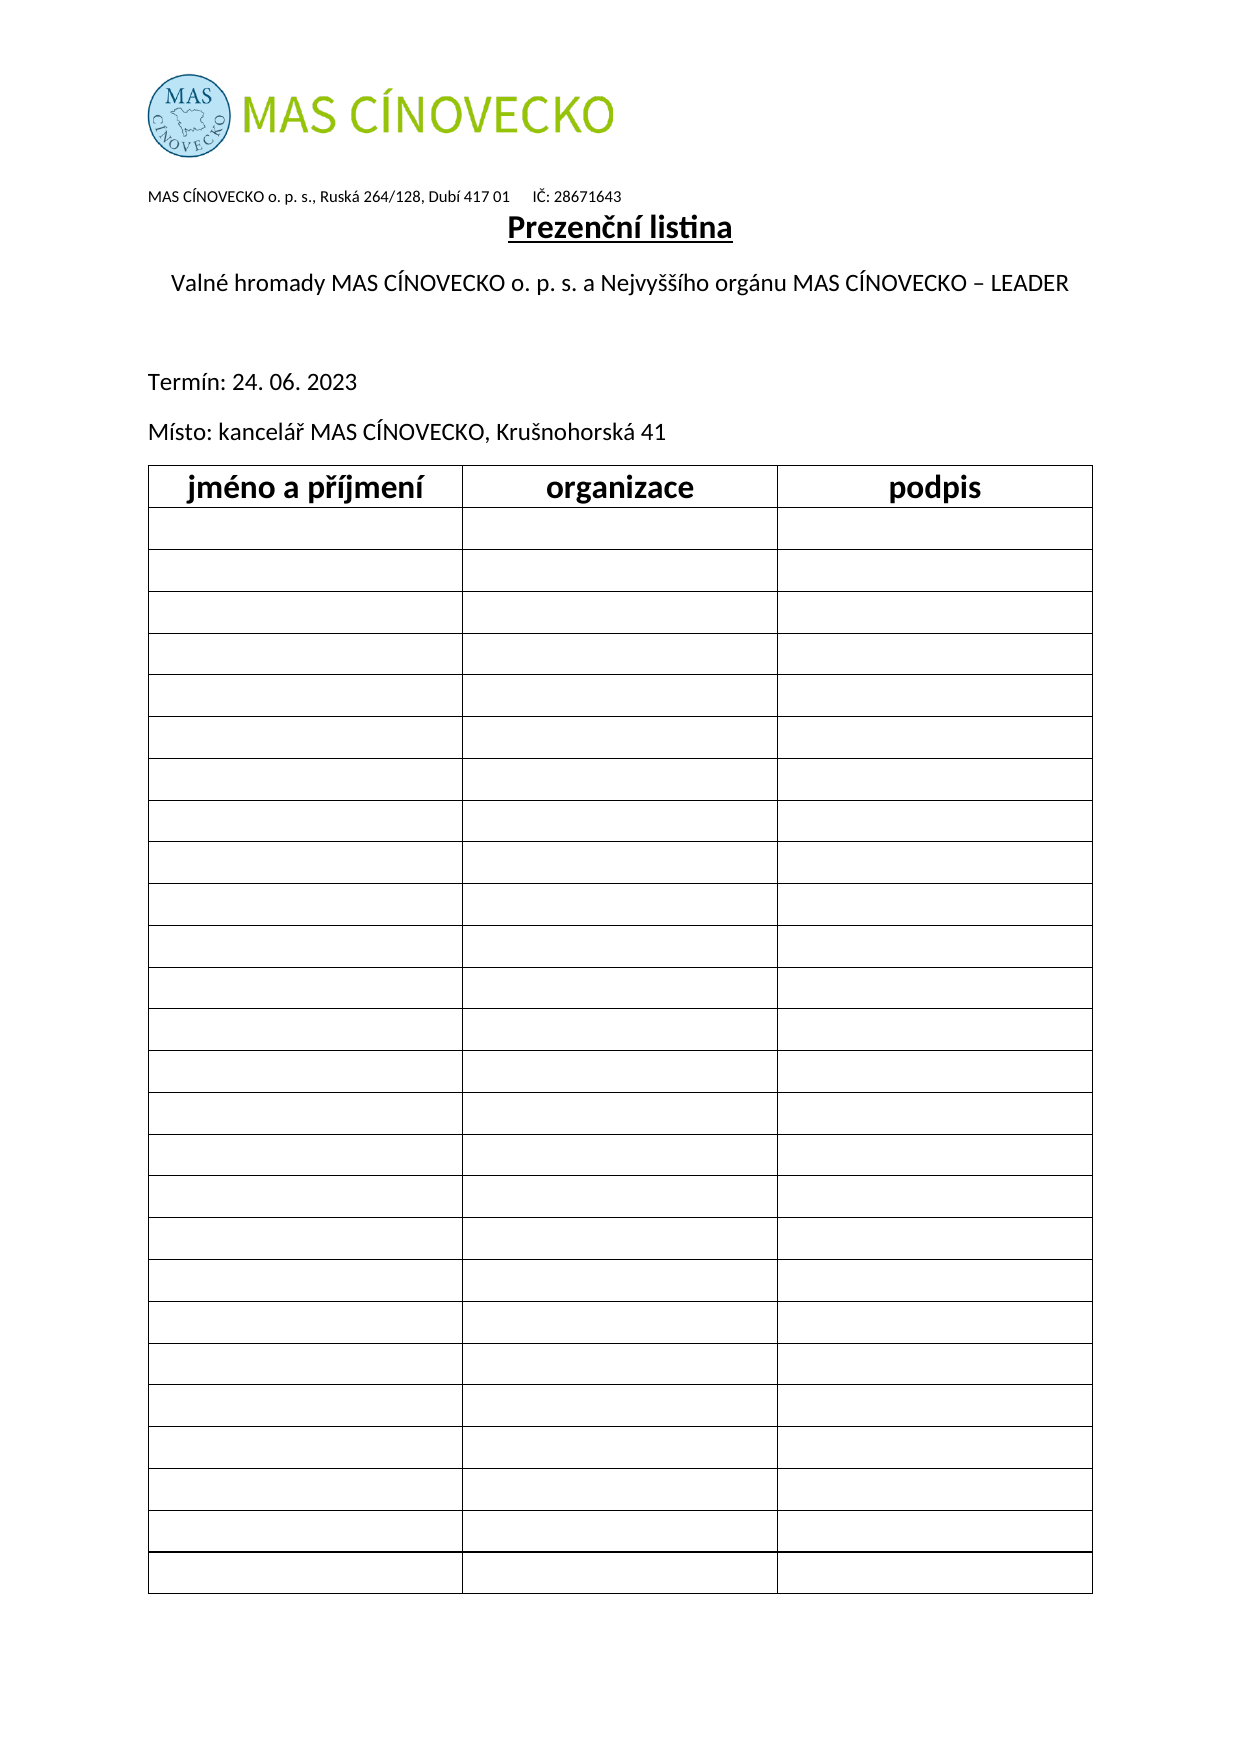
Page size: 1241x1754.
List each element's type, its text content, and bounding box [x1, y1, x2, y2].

table_cell [463, 717, 777, 758]
table_cell [149, 884, 462, 925]
table_cell [778, 1135, 1092, 1175]
table_cell [463, 1135, 777, 1175]
table_cell [149, 1135, 462, 1175]
table_cell [463, 1553, 777, 1593]
table_cell [463, 634, 777, 674]
table_cell [463, 592, 777, 632]
table_cell [463, 508, 777, 549]
table_cell [778, 1260, 1092, 1301]
table_header podpis [778, 466, 1092, 507]
table_cell [463, 1385, 777, 1426]
table_cell [778, 759, 1092, 799]
table_cell [778, 550, 1092, 591]
table_cell [778, 1511, 1092, 1551]
picture [147, 73, 613, 158]
table_cell [149, 508, 462, 549]
table_cell [463, 968, 777, 1008]
table_header jméno a příjmení [149, 466, 462, 507]
table_cell [778, 508, 1092, 549]
table_cell [778, 592, 1092, 632]
table_cell [778, 1176, 1092, 1217]
table_cell [149, 1427, 462, 1468]
table_cell [463, 1176, 777, 1217]
table_cell [463, 801, 777, 841]
table_cell [149, 717, 462, 758]
table_cell [149, 1009, 462, 1050]
table_cell [778, 968, 1092, 1008]
table_cell [778, 1427, 1092, 1468]
text Valné hromady MAS CÍNOVECKO o. p. s. a Nejvyššího orgánu MAS CÍNOVECKO – LEADER [148, 267, 1093, 297]
table_cell [463, 1009, 777, 1050]
table_cell [778, 675, 1092, 716]
table_cell [778, 1051, 1092, 1092]
table_cell [778, 1385, 1092, 1426]
table_cell [149, 926, 462, 967]
table_cell [778, 842, 1092, 883]
table_cell [149, 842, 462, 883]
table_cell [778, 634, 1092, 674]
table_cell [778, 1469, 1092, 1509]
table_cell [778, 926, 1092, 967]
table_cell [149, 1553, 462, 1593]
table_cell [149, 759, 462, 799]
table_cell [149, 968, 462, 1008]
table_cell [463, 884, 777, 925]
table_cell [463, 1469, 777, 1509]
table_header organizace [463, 466, 777, 507]
table_cell [149, 1511, 462, 1551]
table_cell [778, 1093, 1092, 1134]
table_cell [463, 926, 777, 967]
table_cell [149, 1469, 462, 1509]
table_cell [778, 1218, 1092, 1259]
table_cell [463, 1051, 777, 1092]
table_cell [778, 1009, 1092, 1050]
table_cell [149, 592, 462, 632]
table_cell [778, 801, 1092, 841]
table_cell [149, 675, 462, 716]
text Prezenční listina [148, 206, 1093, 247]
table_cell [463, 675, 777, 716]
table_cell [149, 1302, 462, 1342]
table_cell [463, 842, 777, 883]
table_cell [463, 1302, 777, 1342]
table_cell [149, 1385, 462, 1426]
table_cell [149, 634, 462, 674]
table_cell [149, 1051, 462, 1092]
table_cell [463, 1427, 777, 1468]
table_cell [149, 801, 462, 841]
table_cell [149, 1344, 462, 1384]
table_cell [778, 1302, 1092, 1342]
table_cell [149, 550, 462, 591]
text Místo: kancelář MAS CÍNOVECKO, Krušnohorská 41 [148, 416, 1093, 446]
table_cell [149, 1260, 462, 1301]
table_cell [149, 1218, 462, 1259]
table_cell [778, 717, 1092, 758]
table_cell [149, 1176, 462, 1217]
table_cell [463, 1511, 777, 1551]
table_cell [778, 1553, 1092, 1593]
table_cell [778, 1344, 1092, 1384]
table_cell [463, 550, 777, 591]
text Termín: 24. 06. 2023 [148, 366, 1093, 397]
table_cell [463, 1260, 777, 1301]
table_cell [463, 1218, 777, 1259]
table_cell [778, 884, 1092, 925]
table_cell [463, 759, 777, 799]
table_cell [463, 1344, 777, 1384]
table_cell [463, 1093, 777, 1134]
table_cell [149, 1093, 462, 1134]
